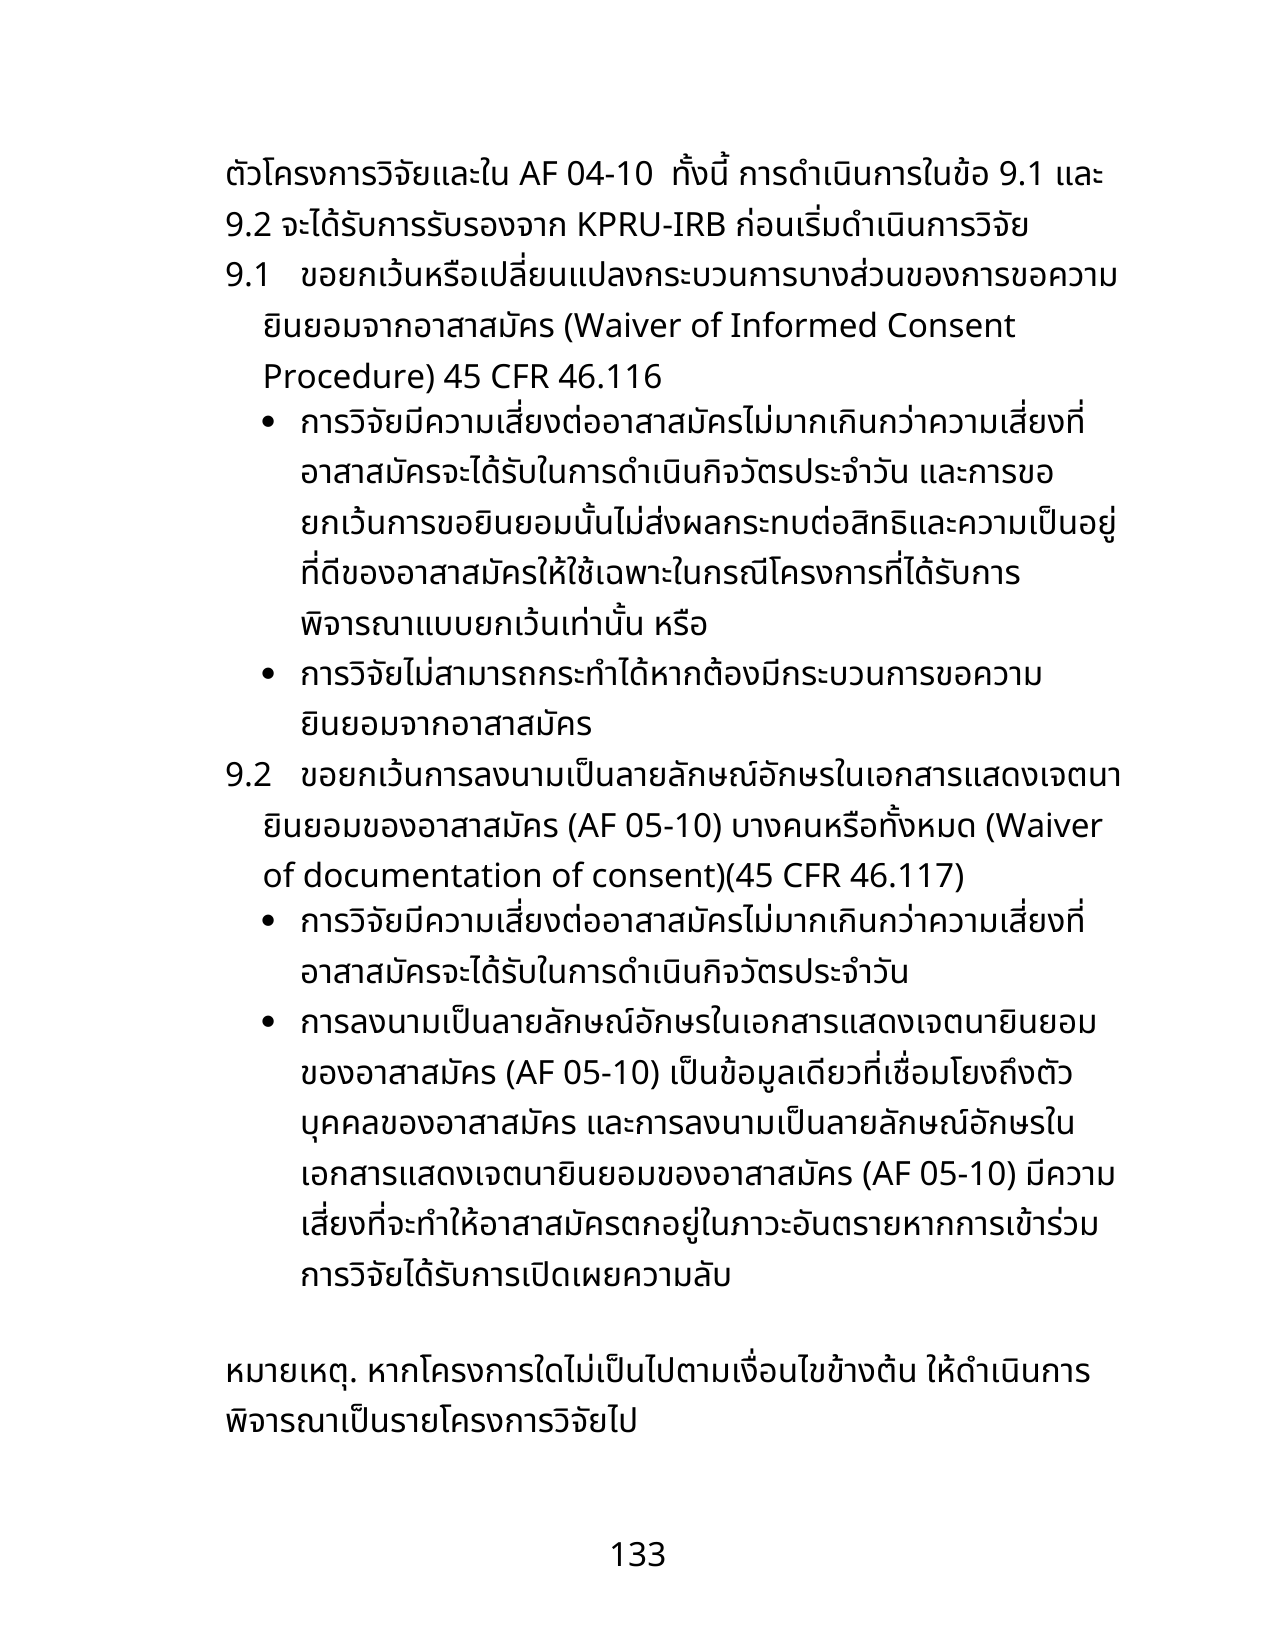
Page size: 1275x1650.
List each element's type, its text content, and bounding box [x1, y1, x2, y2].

list การลงนามเป็นลายลักษณ์อักษรในเอกสารแสดงเจตนายินยอมของอาสาสมัคร (AF 05-10) เป็นข้อมูลเดียวที่เชื่อมโยงถึงตัวบุคคลของอาสาสมัคร และการลงนามเป็นลายลักษณ์อักษรในเอกสารแสดงเจตนายินยอมของอาสาสมัคร (AF 05-10) มีความเสี่ยงที่จะทำให้อาสาสมัครตกอยู่ในภาวะอันตรายหากการเข้าร่วมการวิจัยได้รับการเปิดเผยความลับ [262, 998, 1125, 1301]
list การวิจัยมีความเสี่ยงต่ออาสาสมัครไม่มากเกินกว่าความเสี่ยงที่อาสาสมัครจะได้รับในการดำเนินกิจวัตรประจำวัน [262, 897, 1125, 998]
list ขอยกเว้นหรือเปลี่ยนแปลงกระบวนการบางส่วนของการขอความยินยอมจากอาสาสมัคร (Waiver of Informed Consent Procedure) 45 CFR 46.116 [225, 251, 1125, 398]
text หมายเหตุ. หากโครงการใดไม่เป็นไปตามเงื่อนไขข้างต้น ให้ดำเนินการพิจารณาเป็นรายโครงการวิจัยไป [225, 1347, 1125, 1448]
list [187, 150, 1125, 251]
list ขอยกเว้นการลงนามเป็นลายลักษณ์อักษรในเอกสารแสดงเจตนายินยอมของอาสาสมัคร (AF 05-10) บางคนหรือทั้งหมด (Waiver of documentation of consent)(45 CFR 46.117) [225, 751, 1125, 897]
list การวิจัยไม่สามารถกระทำได้หากต้องมีกระบวนการขอความยินยอมจากอาสาสมัคร [262, 650, 1125, 751]
list การวิจัยมีความเสี่ยงต่ออาสาสมัครไม่มากเกินกว่าความเสี่ยงที่อาสาสมัครจะได้รับในการดำเนินกิจวัตรประจำวัน และการขอยกเว้นการขอยินยอมนั้นไม่ส่งผลกระทบต่อสิทธิและความเป็นอยู่ที่ดีของอาสาสมัครให้ใช้เฉพาะในกรณีโครงการที่ได้รับการพิจารณาแบบยกเว้นเท่านั้น หรือ [262, 398, 1125, 650]
